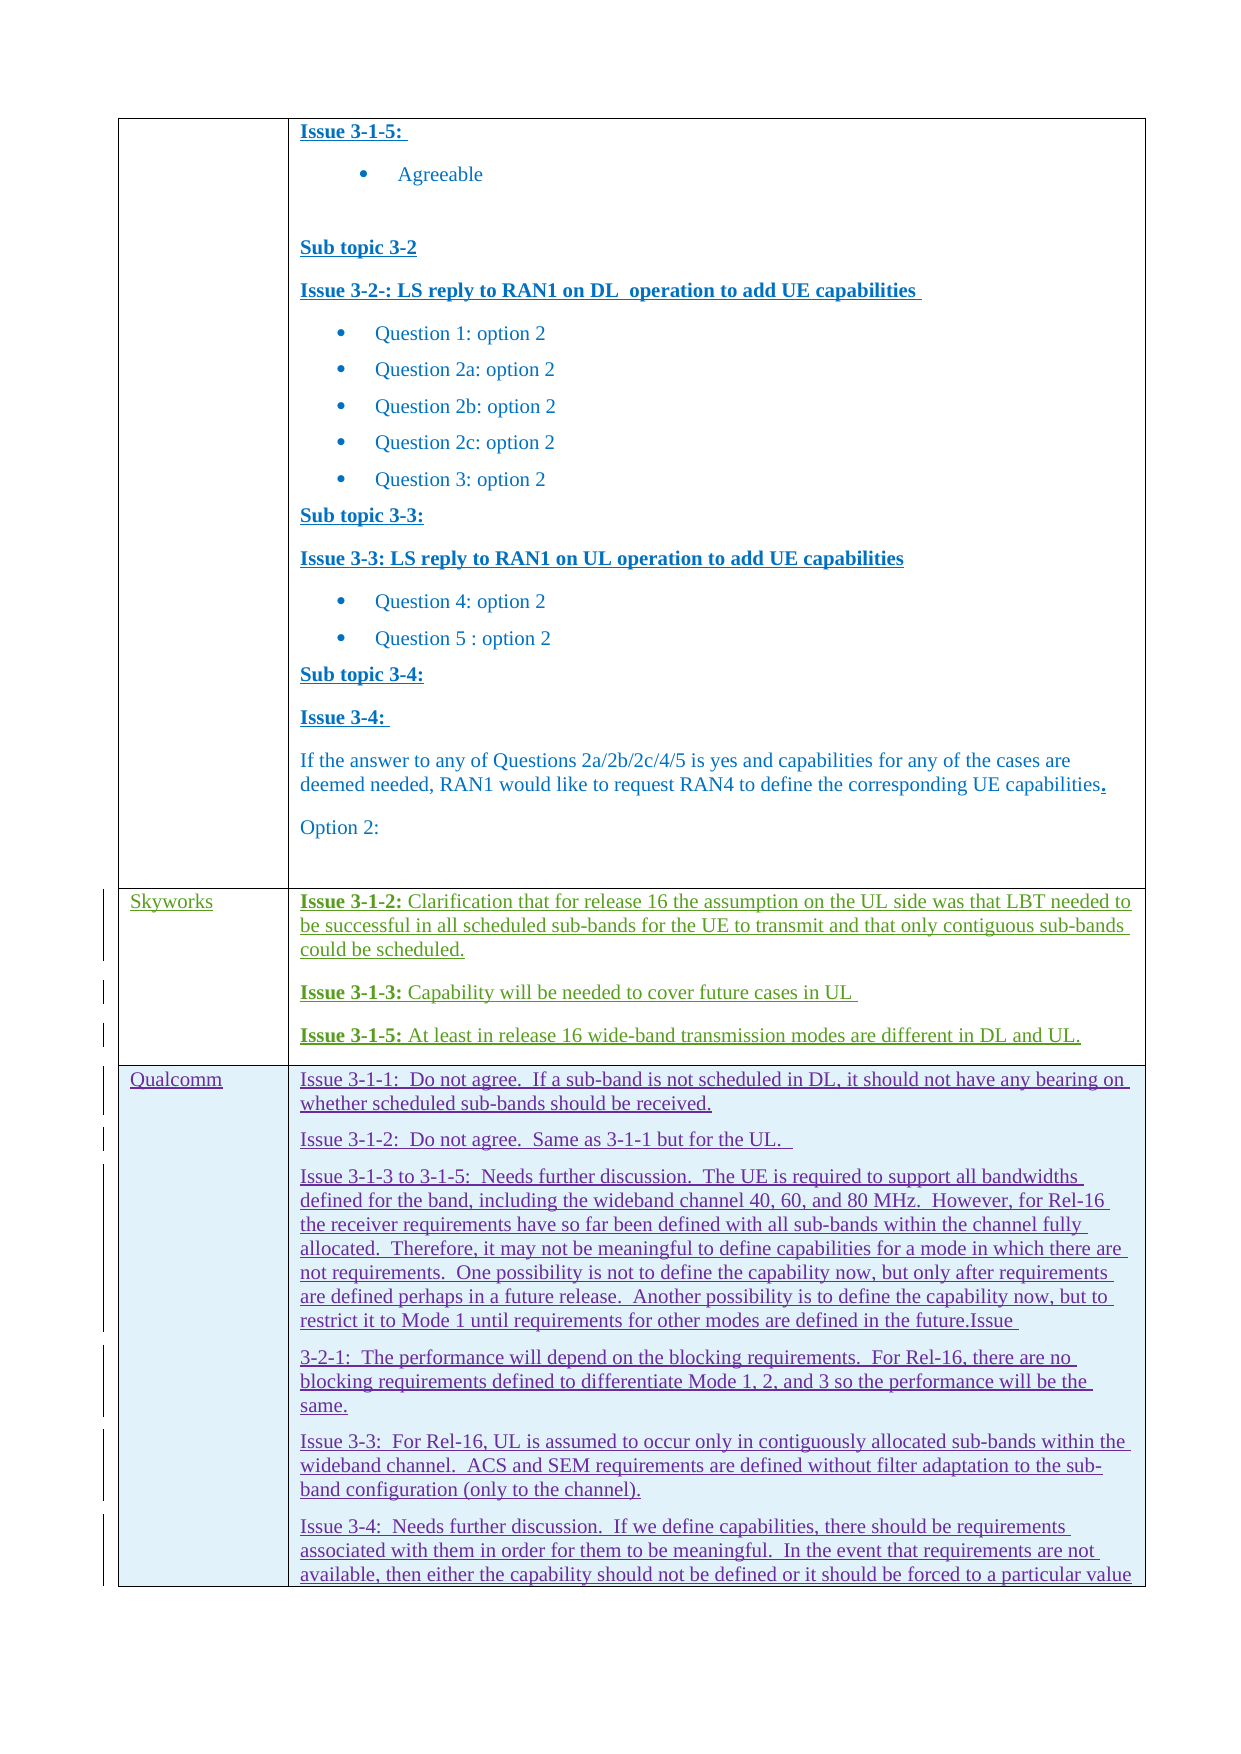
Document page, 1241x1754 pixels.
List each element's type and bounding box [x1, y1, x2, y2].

table_cell [119, 119, 288, 888]
table_cell [289, 119, 1145, 888]
table_cell [119, 889, 288, 1065]
table_cell [289, 889, 1145, 1065]
